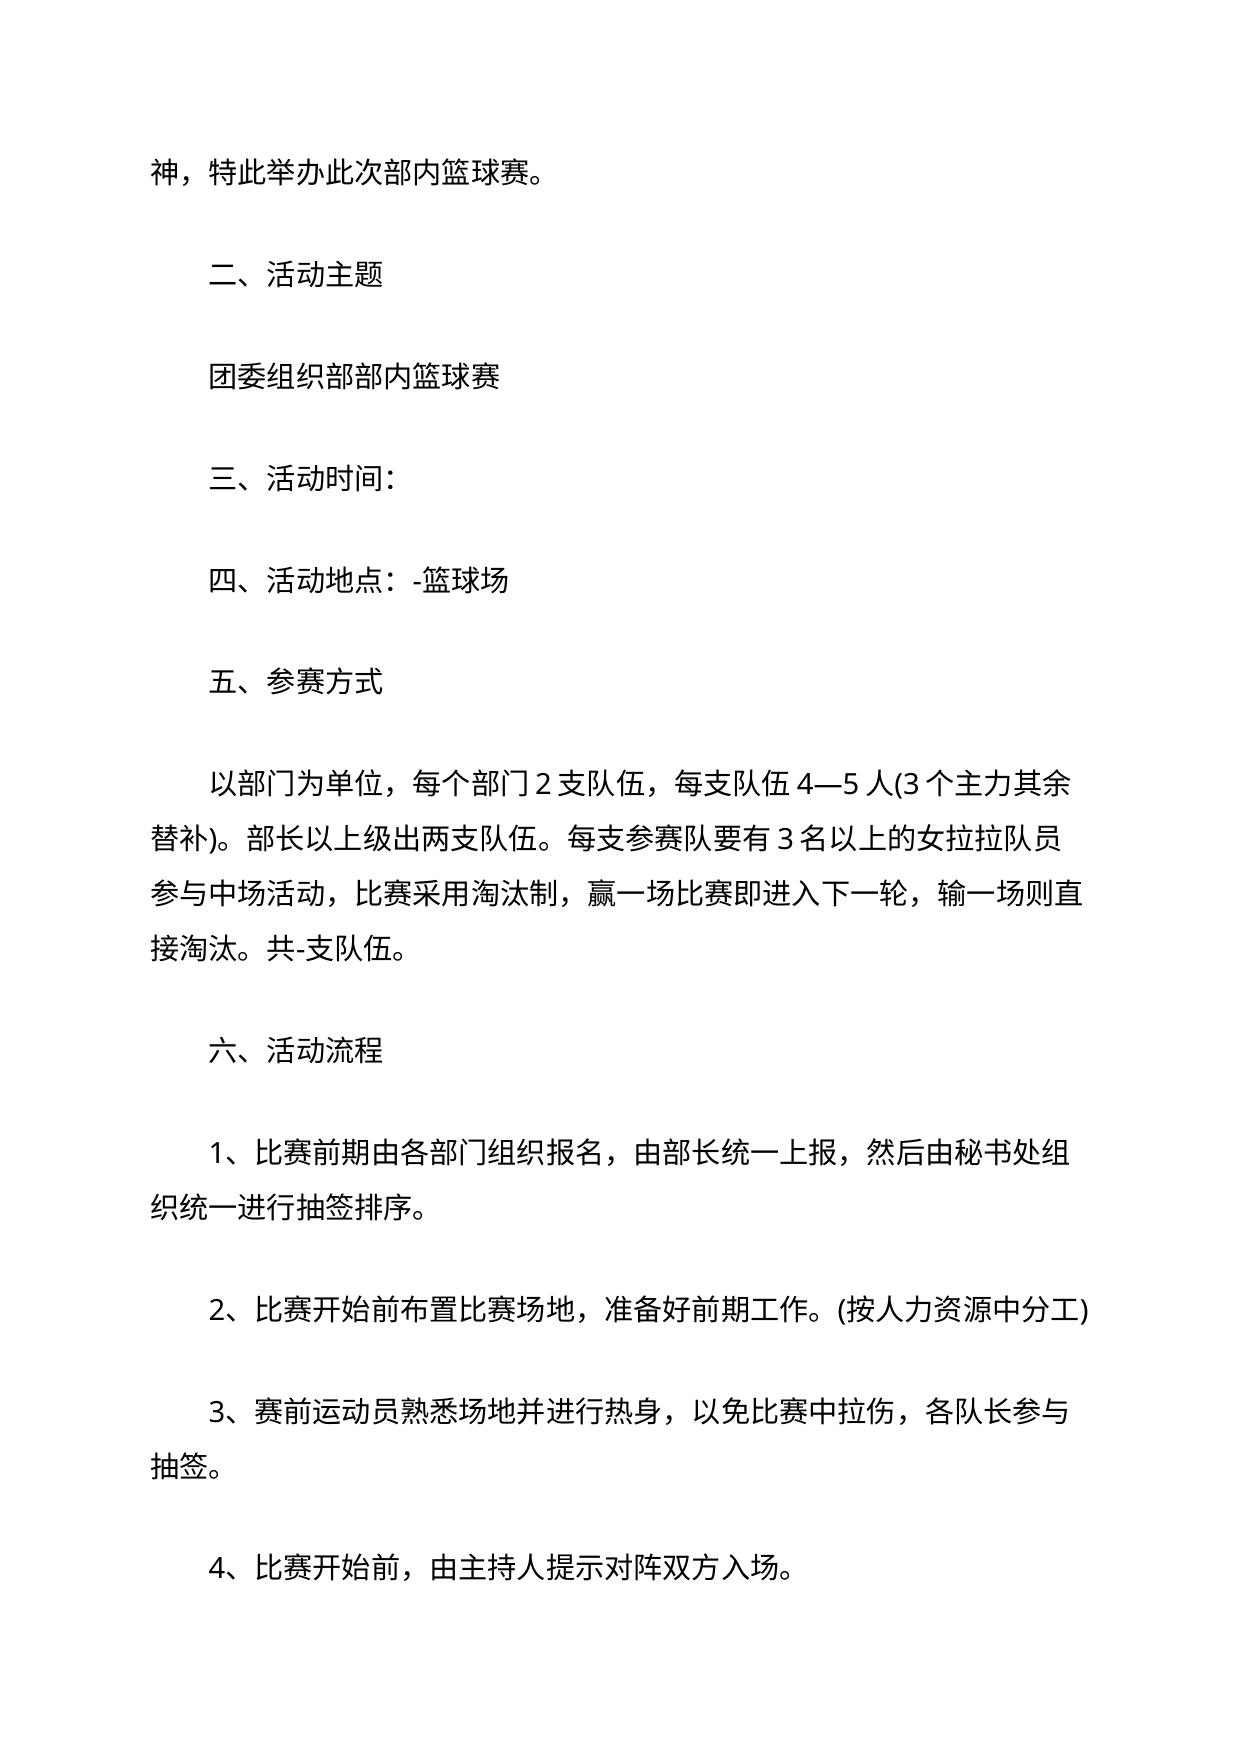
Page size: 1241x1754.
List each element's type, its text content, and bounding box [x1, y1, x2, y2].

text 三、活动时间： [150, 455, 1090, 498]
text 四、活动地点：-篮球场 [150, 557, 1090, 599]
text 4、比赛开始前，由主持人提示对阵双方入场。 [150, 1545, 1090, 1587]
text 2、比赛开始前布置比赛场地，准备好前期工作。(按人力资源中分工) [150, 1286, 1090, 1329]
text 3、赛前运动员熟悉场地并进行热身，以免比赛中拉伤，各队长参与抽签。 [150, 1388, 1090, 1486]
text 以部门为单位，每个部门2支队伍，每支队伍4—5人(3个主力其余替补)。部长以上级出两支队伍。每支参赛队要有3名以上的女拉拉队员参与中场活动，比赛采用淘汰制，赢一场比赛即进入下一轮，输一场则直接淘汰。共-支队伍。 [150, 761, 1090, 968]
text 五、参赛方式 [150, 659, 1090, 701]
text 六、活动流程 [150, 1028, 1090, 1070]
text 二、活动主题 [150, 252, 1090, 294]
text 团委组织部部内篮球赛 [150, 353, 1090, 396]
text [150, 150, 1090, 192]
text 1、比赛前期由各部门组织报名，由部长统一上报，然后由秘书处组织统一进行抽签排序。 [150, 1129, 1090, 1227]
